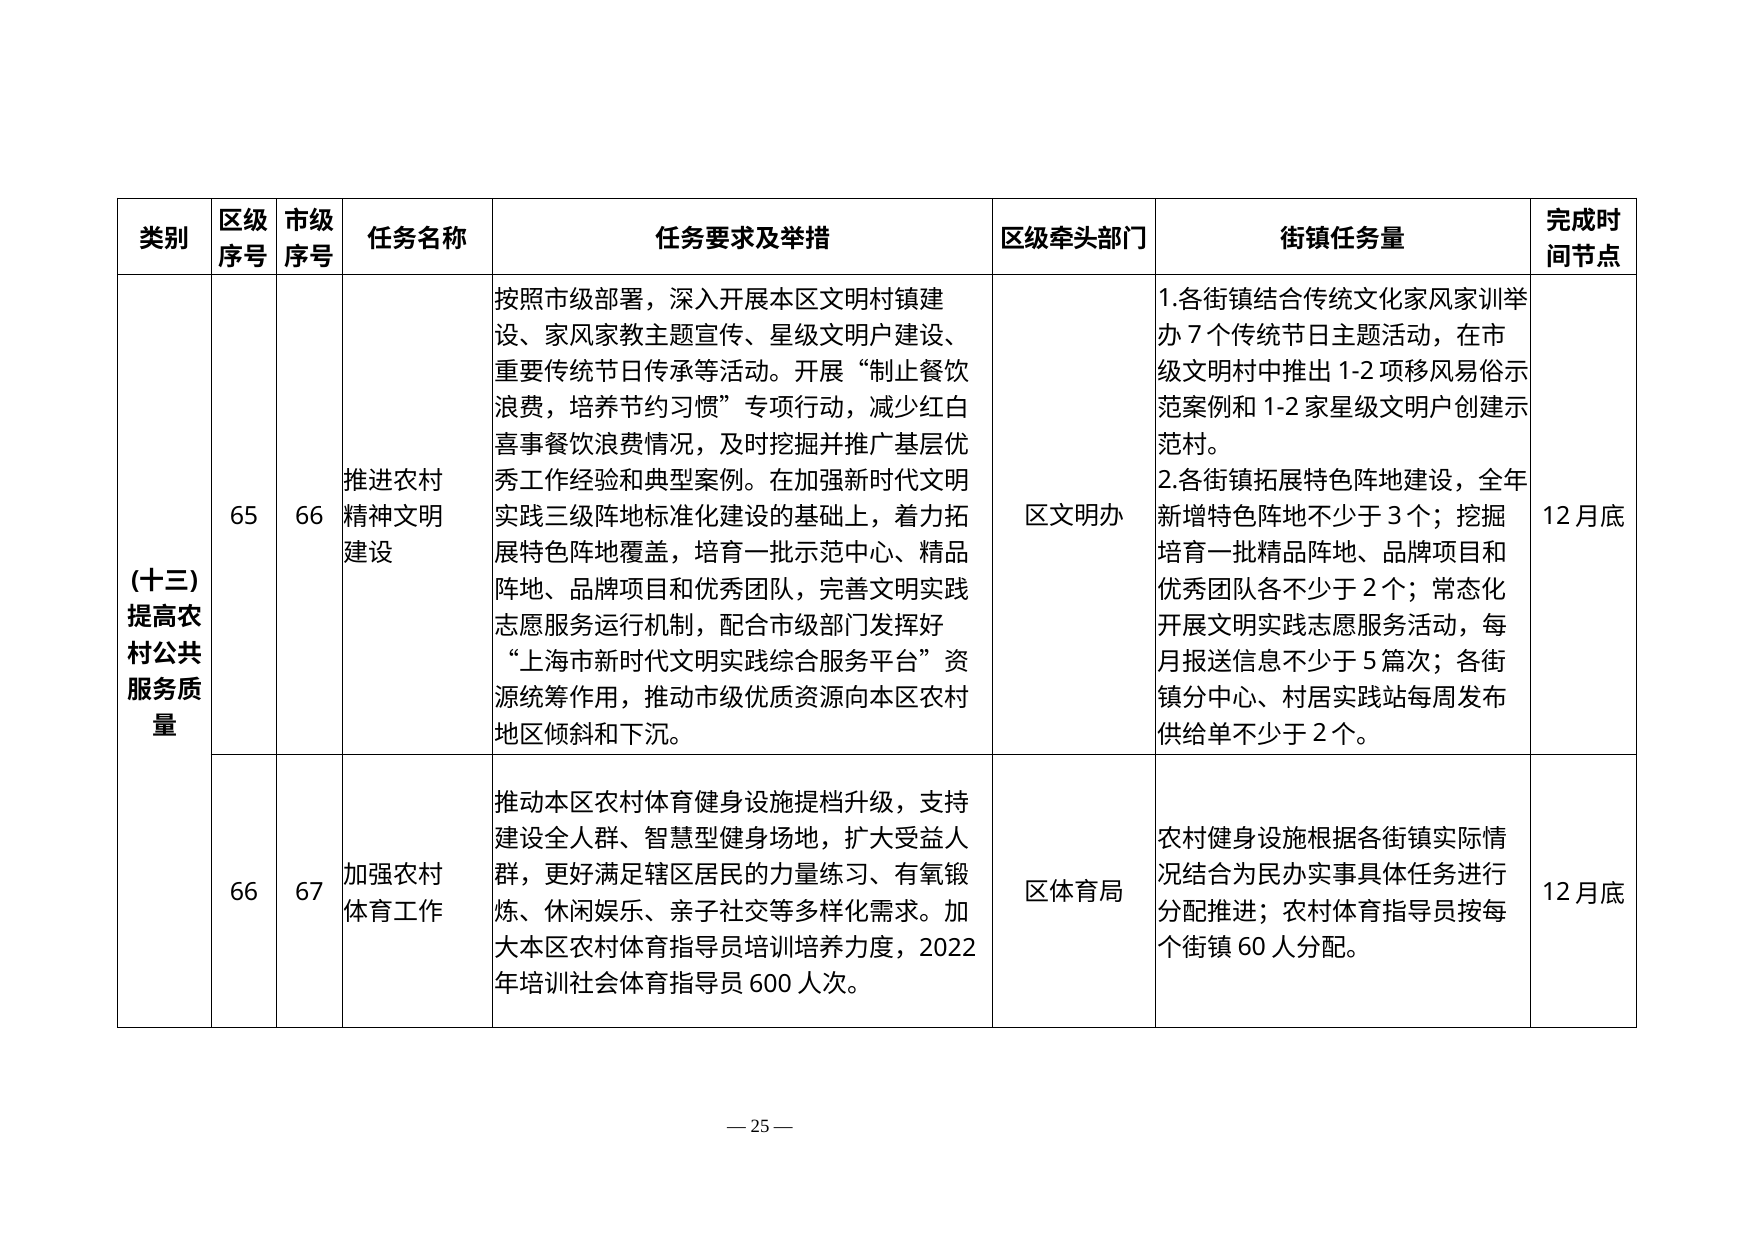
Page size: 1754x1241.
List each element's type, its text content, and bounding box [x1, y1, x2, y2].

table_cell 66 [212, 755, 276, 1027]
table_cell 区文明办 [993, 275, 1155, 754]
table_header 类别 [118, 199, 211, 274]
table_header 区级牵头部门 [993, 199, 1155, 274]
table_cell 66 [277, 275, 342, 754]
table_cell 推动本区农村体育健身设施提档升级，支持建设全人群、智慧型健身场地，扩大受益人群，更好满足辖区居民的力量练习、有氧锻炼、休闲娱乐、亲子社交等多样化需求。加大本区农村体育指导员培训培养力度，2022年培训社会体育指导员600人次。 [493, 755, 992, 1027]
table_cell 12月底 [1531, 755, 1636, 1027]
table_cell 12月底 [1531, 275, 1636, 754]
table_cell 65 [212, 275, 276, 754]
table_header 任务名称 [343, 199, 492, 274]
table_header 街镇任务量 [1156, 199, 1530, 274]
table_header 完成时 间节点 [1531, 199, 1636, 274]
table_header 任务要求及举措 [493, 199, 992, 274]
table_cell (十三)提高农村公共服务质量 [118, 275, 211, 1027]
table_cell 加强农村 体育工作 [343, 755, 492, 1027]
table_cell 67 [277, 755, 342, 1027]
table_header 区级序号 [212, 199, 276, 274]
table_cell 1.各街镇结合传统文化家风家训举办7个传统节日主题活动，在市级文明村中推出1-2项移风易俗示范案例和1-2家星级文明户创建示范村。 2.各街镇拓展特色阵地建设，全年新增特色阵地不少于3个；挖掘培育一批精品阵地、品牌项目和优秀团队各不少于2个；常态化开展文明实践志愿服务活动，每月报送信息不少于5篇次；各街镇分中心、村居实践站每周发布供给单不少于2个。 [1156, 275, 1530, 754]
table_cell 按照市级部署，深入开展本区文明村镇建设、家风家教主题宣传、星级文明户建设、重要传统节日传承等活动。开展“制止餐饮浪费，培养节约习惯”专项行动，减少红白喜事餐饮浪费情况，及时挖掘并推广基层优秀工作经验和典型案例。在加强新时代文明实践三级阵地标准化建设的基础上，着力拓展特色阵地覆盖，培育一批示范中心、精品阵地、品牌项目和优秀团队，完善文明实践志愿服务运行机制，配合市级部门发挥好“上海市新时代文明实践综合服务平台”资源统筹作用，推动市级优质资源向本区农村地区倾斜和下沉。 [493, 275, 992, 754]
table_header 市级序号 [277, 199, 342, 274]
table_cell 推进农村 精神文明 建设 [343, 275, 492, 754]
table_cell 农村健身设施根据各街镇实际情况结合为民办实事具体任务进行分配推进；农村体育指导员按每个街镇60人分配。 [1156, 755, 1530, 1027]
table_cell 区体育局 [993, 755, 1155, 1027]
